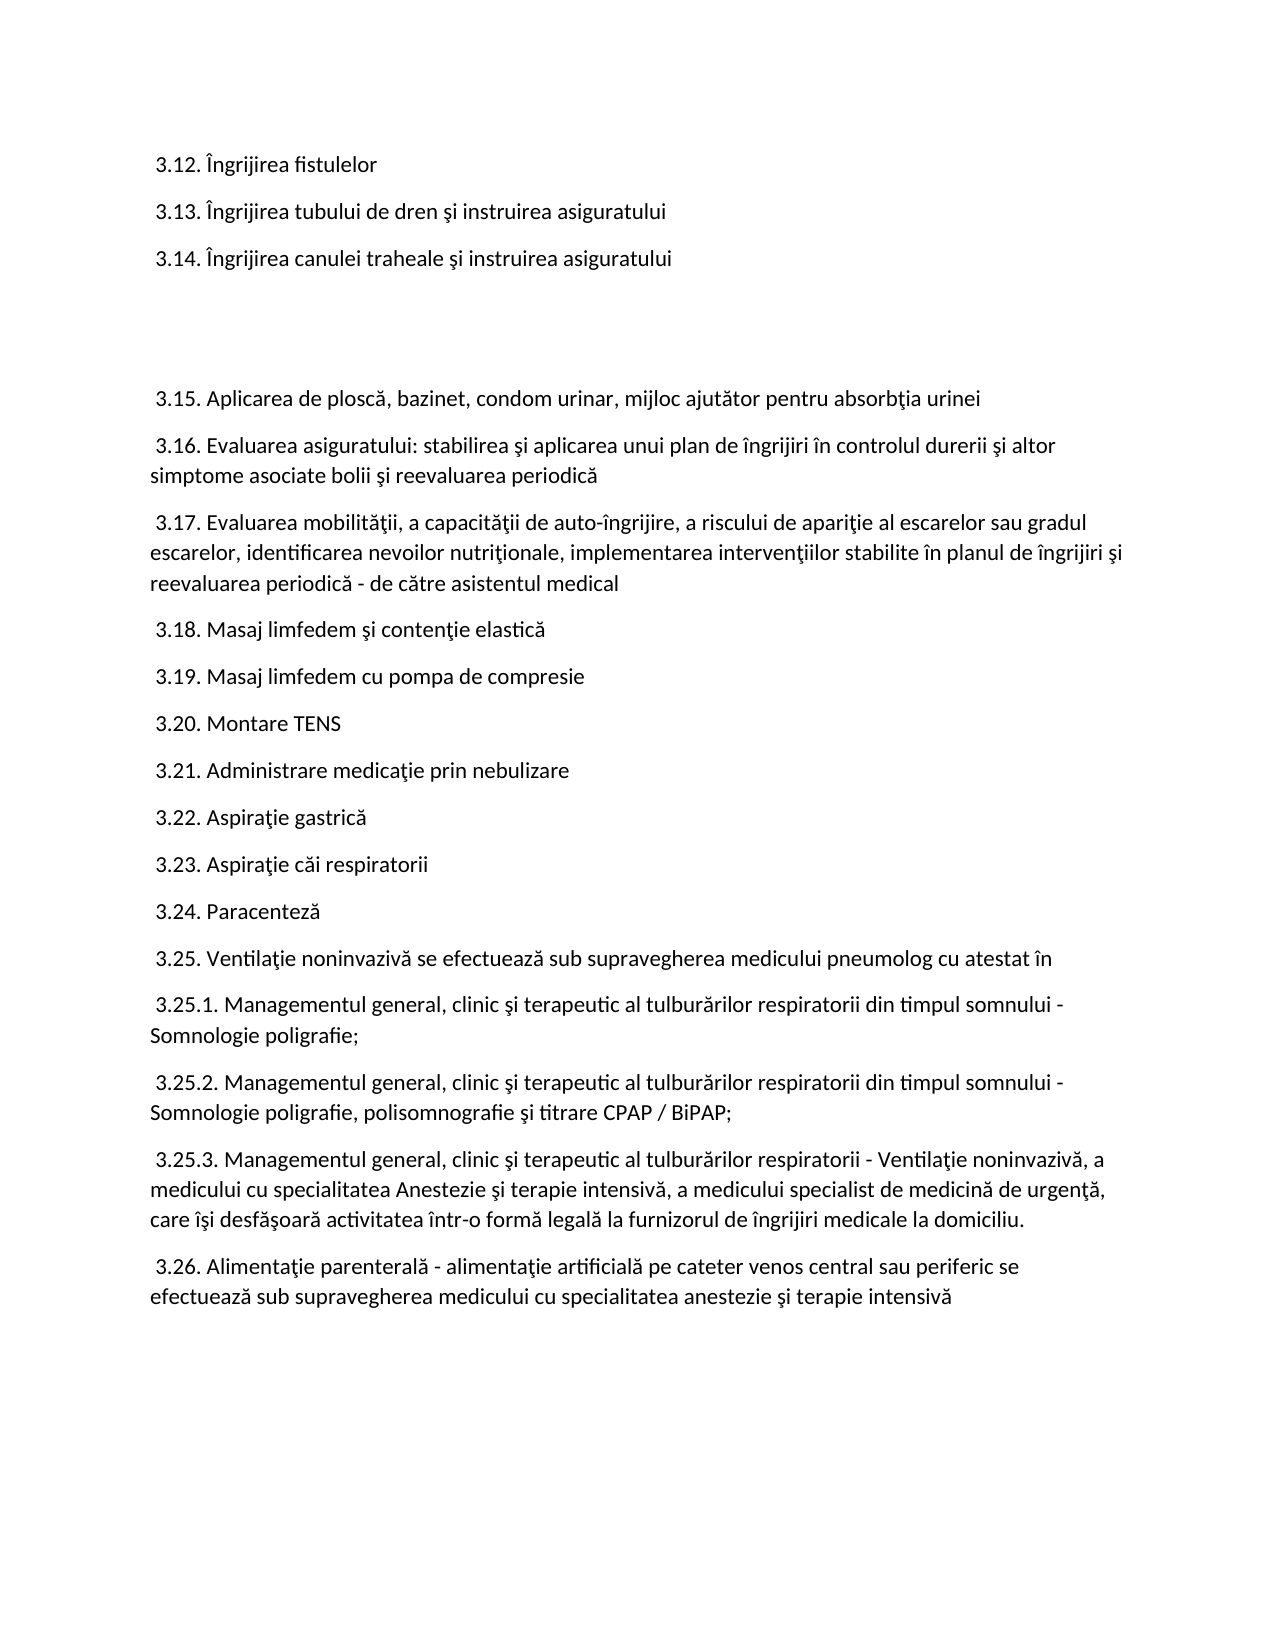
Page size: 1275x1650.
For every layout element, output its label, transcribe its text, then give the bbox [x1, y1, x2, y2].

text 3.26. Alimentaţie parenterală - alimentaţie artificială pe cateter venos central sau periferic se efectuează sub supravegherea medicului cu specialitatea anestezie şi terapie intensivă [150, 1252, 1125, 1310]
text 3.25.3. Managementul general, clinic şi terapeutic al tulburărilor respiratorii - Ventilaţie noninvazivă, a medicului cu specialitatea Anestezie şi terapie intensivă, a medicului specialist de medicină de urgenţă, care îşi desfăşoară activitatea într-o formă legală la furnizorul de îngrijiri medicale la domiciliu. [150, 1145, 1125, 1233]
text 3.24. Paracenteză [150, 897, 1125, 925]
text 3.18. Masaj limfedem şi contenţie elastică [150, 616, 1125, 644]
text 3.19. Masaj limfedem cu pompa de compresie [150, 662, 1125, 691]
text 3.20. Montare TENS [150, 709, 1125, 737]
text 3.22. Aspiraţie gastrică [150, 803, 1125, 831]
text 3.15. Aplicarea de ploscă, bazinet, condom urinar, mijloc ajutător pentru absorbţia urinei [150, 384, 1125, 412]
text 3.25. Ventilaţie noninvazivă se efectuează sub supravegherea medicului pneumolog cu atestat în [150, 944, 1125, 972]
text 3.13. Îngrijirea tubului de dren şi instruirea asiguratului [150, 197, 1125, 225]
text 3.23. Aspiraţie căi respiratorii [150, 850, 1125, 878]
text 3.25.2. Managementul general, clinic şi terapeutic al tulburărilor respiratorii din timpul somnului - Somnologie poligrafie, polisomnografie şi titrare CPAP / BiPAP; [150, 1068, 1125, 1126]
text 3.25.1. Managementul general, clinic şi terapeutic al tulburărilor respiratorii din timpul somnului - Somnologie poligrafie; [150, 991, 1125, 1049]
text 3.21. Administrare medicaţie prin nebulizare [150, 756, 1125, 784]
text 3.17. Evaluarea mobilităţii, a capacităţii de auto-îngrijire, a riscului de apariţie al escarelor sau gradul escarelor, identificarea nevoilor nutriţionale, implementarea intervenţiilor stabilite în planul de îngrijiri şi reevaluarea periodică - de către asistentul medical [150, 508, 1125, 597]
text 3.12. Îngrijirea fistulelor [150, 150, 1125, 178]
text 3.14. Îngrijirea canulei traheale şi instruirea asiguratului [150, 244, 1125, 272]
text 3.16. Evaluarea asiguratului: stabilirea şi aplicarea unui plan de îngrijiri în controlul durerii şi altor simptome asociate bolii şi reevaluarea periodică [150, 431, 1125, 489]
